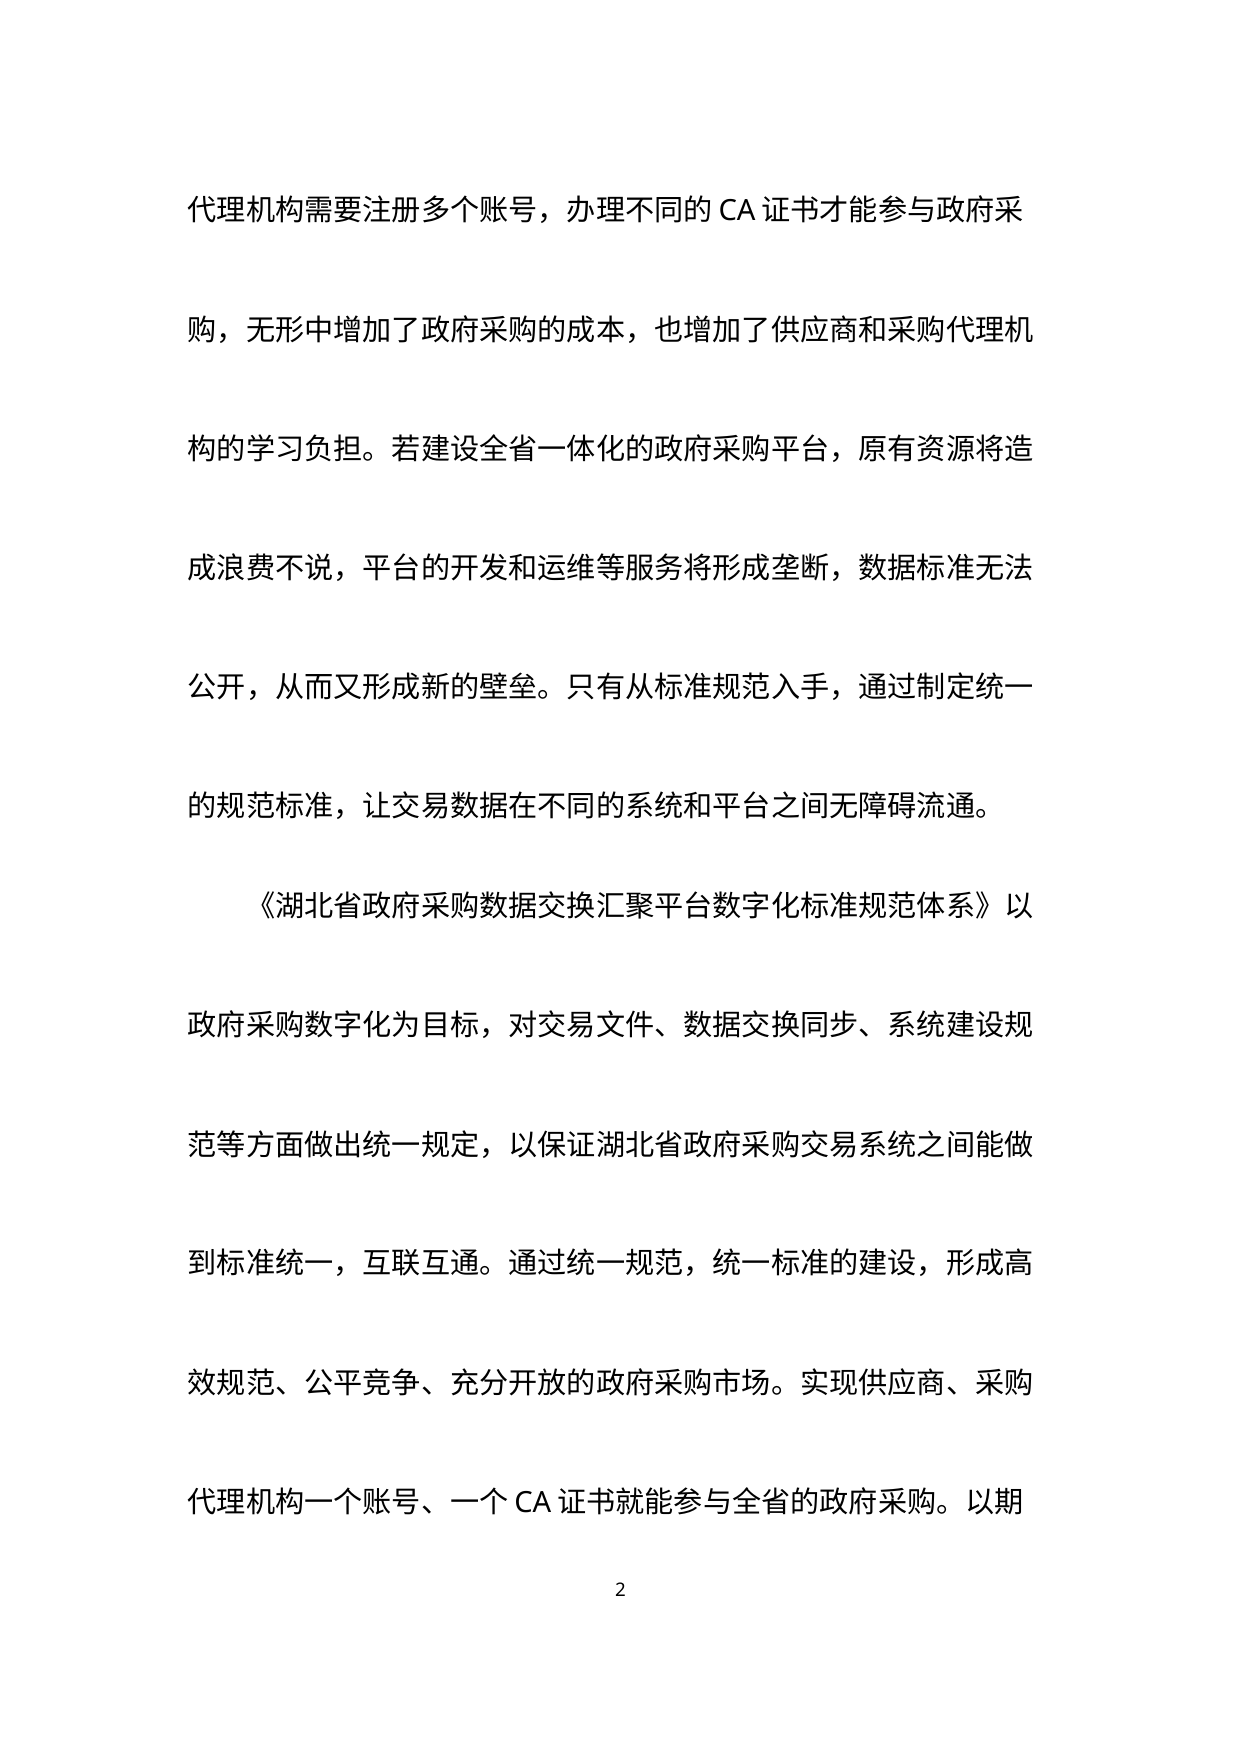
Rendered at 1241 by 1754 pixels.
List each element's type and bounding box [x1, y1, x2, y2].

text [187, 168, 1053, 843]
text [187, 864, 1053, 1539]
